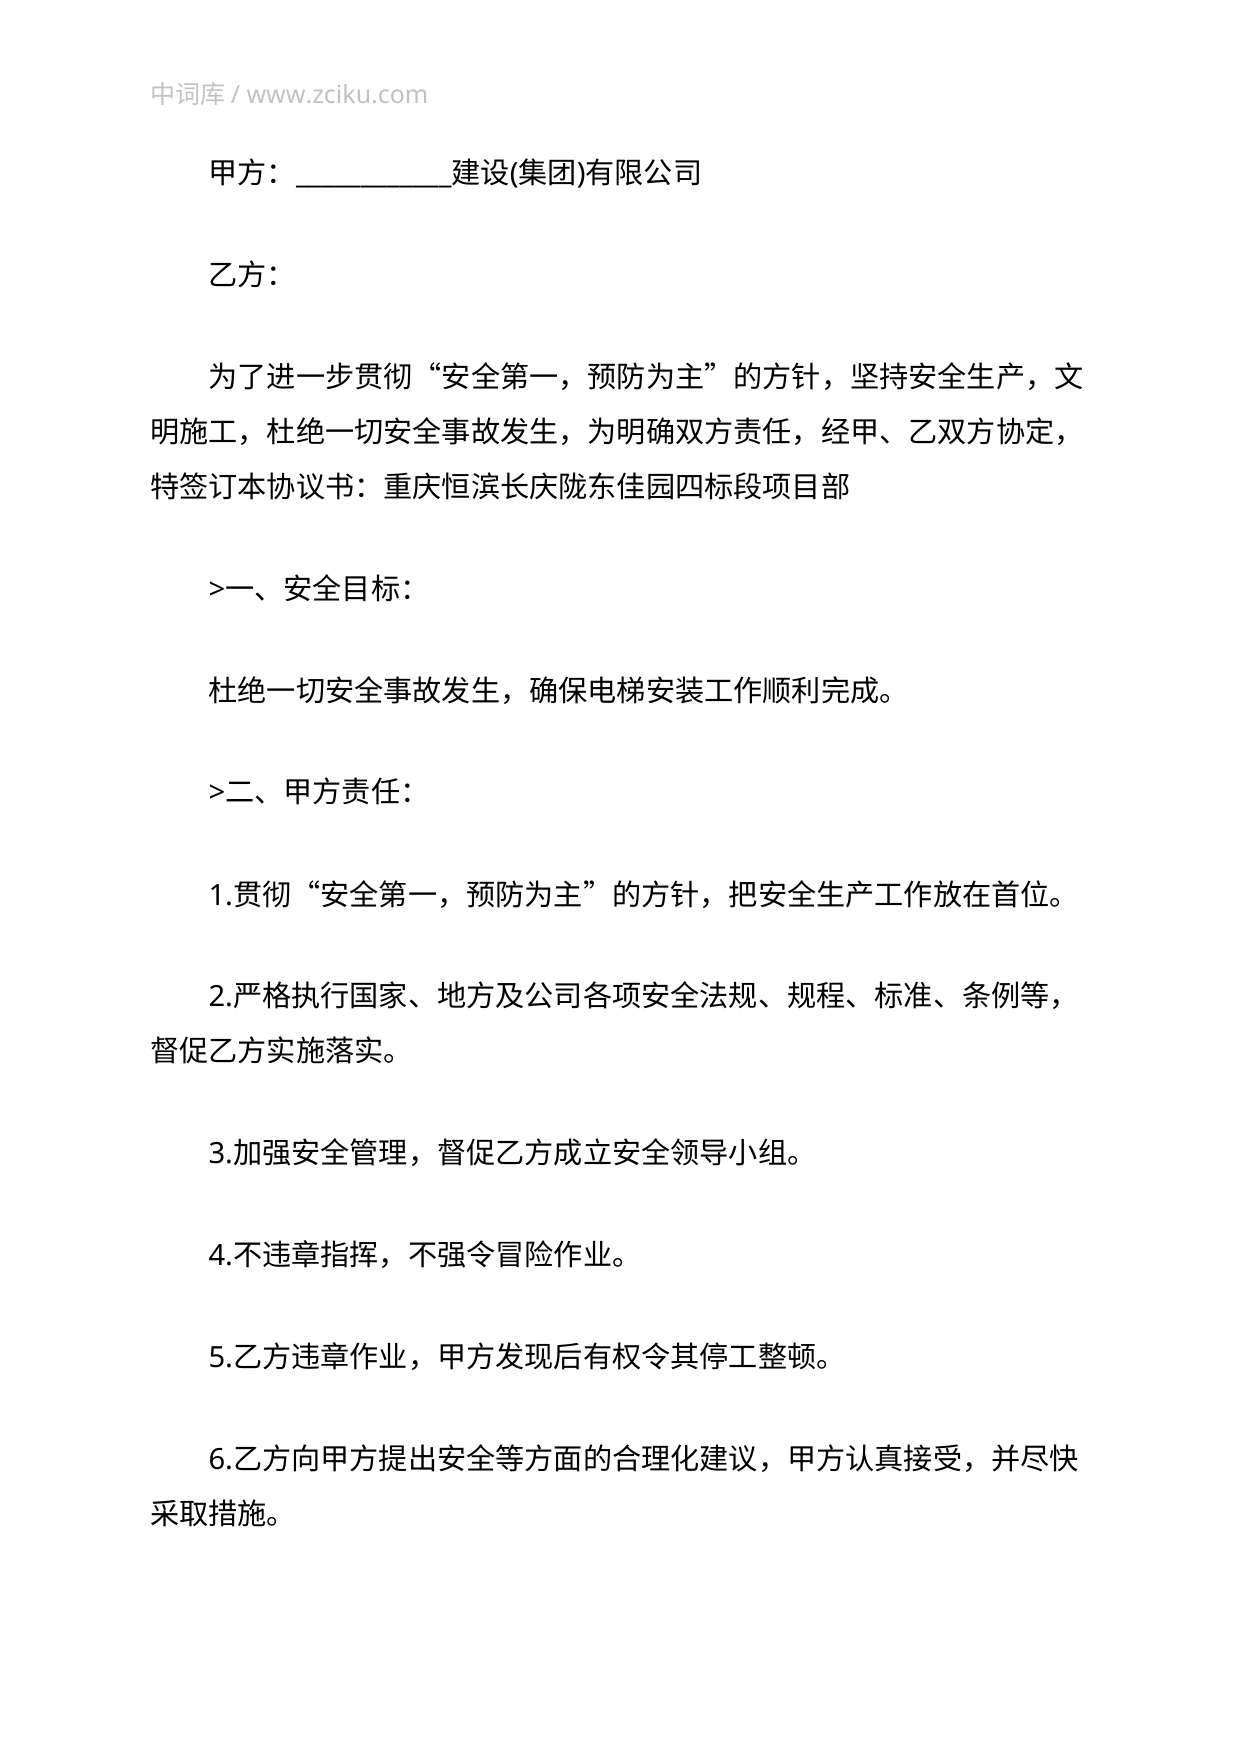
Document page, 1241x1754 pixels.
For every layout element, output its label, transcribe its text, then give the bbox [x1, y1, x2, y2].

text 1.贯彻“安全第一，预防为主”的方针，把安全生产工作放在首位。 [150, 871, 1090, 913]
text 3.加强安全管理，督促乙方成立安全领导小组。 [150, 1130, 1090, 1172]
text 6.乙方向甲方提出安全等方面的合理化建议，甲方认真接受，并尽快采取措施。 [150, 1436, 1090, 1533]
text 为了进一步贯彻“安全第一，预防为主”的方针，坚持安全生产，文明施工，杜绝一切安全事故发生，为明确双方责任，经甲、乙双方协定，特签订本协议书：重庆恒滨长庆陇东佳园四标段项目部 [150, 354, 1090, 506]
text 4.不违章指挥，不强令冒险作业。 [150, 1232, 1090, 1274]
text 杜绝一切安全事故发生，确保电梯安装工作顺利完成。 [150, 667, 1090, 709]
text 甲方：____________建设(集团)有限公司 [150, 150, 1090, 192]
text 2.严格执行国家、地方及公司各项安全法规、规程、标准、条例等，督促乙方实施落实。 [150, 973, 1090, 1070]
text 5.乙方违章作业，甲方发现后有权令其停工整顿。 [150, 1334, 1090, 1376]
text >一、安全目标： [150, 565, 1090, 608]
text 乙方： [150, 252, 1090, 294]
text >二、甲方责任： [150, 769, 1090, 811]
